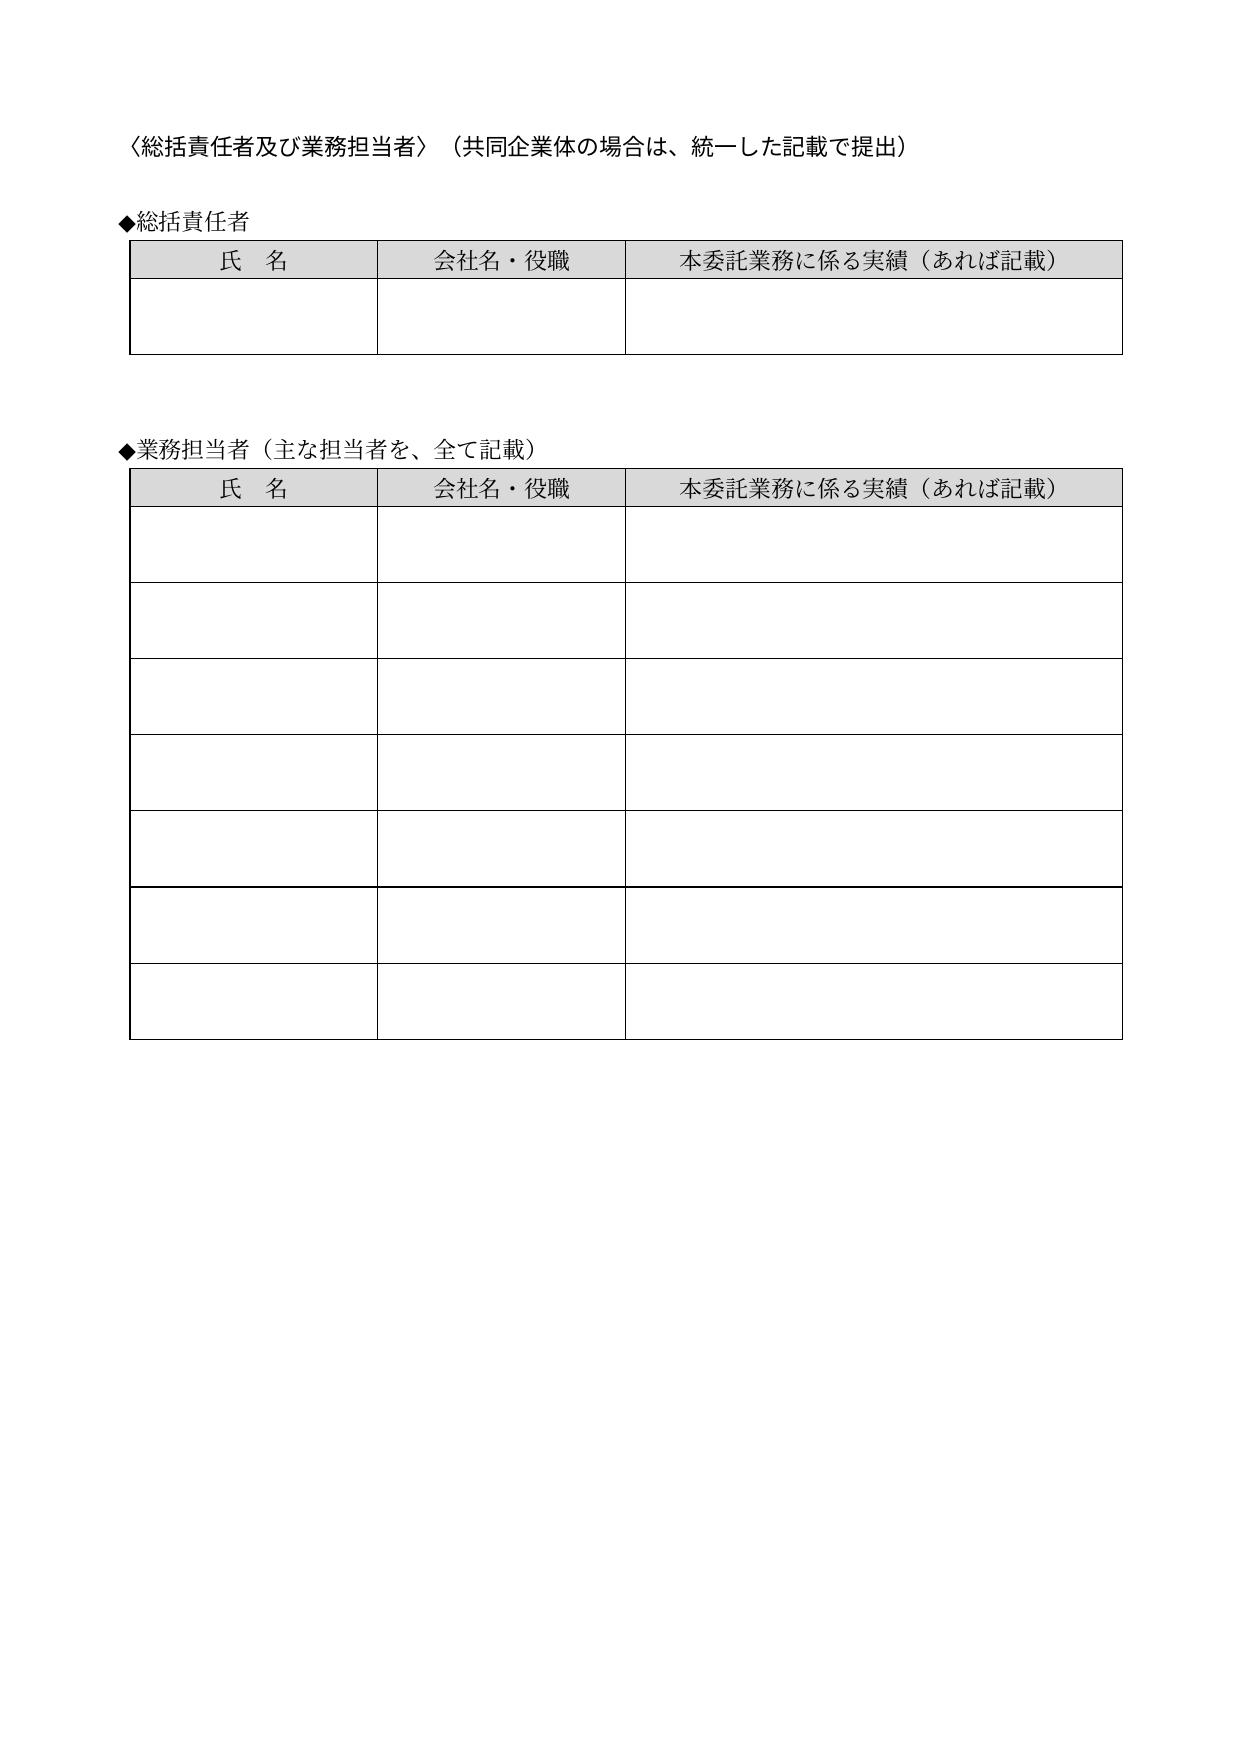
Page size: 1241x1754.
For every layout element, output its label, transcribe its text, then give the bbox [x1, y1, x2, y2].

table_cell [131, 507, 377, 582]
table_header 氏 名 [131, 241, 377, 278]
table_cell [378, 888, 625, 962]
table_cell [131, 279, 377, 354]
table_cell [131, 811, 377, 886]
text ◆総括責任者 [118, 202, 1122, 239]
table_cell [626, 735, 1122, 810]
table_cell [626, 659, 1122, 734]
table_cell [378, 583, 625, 658]
table_header 本委託業務に係る実績（あれば記載） [626, 241, 1122, 278]
table_cell [378, 964, 625, 1038]
table_cell [626, 583, 1122, 658]
table_cell [626, 964, 1122, 1038]
table_header 会社名・役職 [378, 469, 625, 506]
table_cell [131, 964, 377, 1038]
text ◆業務担当者（主な担当者を、全て記載） [118, 430, 1122, 468]
table_header 会社名・役職 [378, 241, 625, 278]
text 〈総括責任者及び業務担当者〉（共同企業体の場合は、統一した記載で提出） [118, 127, 1122, 164]
table_cell [626, 279, 1122, 354]
table_cell [378, 279, 625, 354]
table_cell [378, 659, 625, 734]
table_cell [378, 735, 625, 810]
table_cell [131, 583, 377, 658]
table_cell [378, 811, 625, 886]
table_cell [131, 735, 377, 810]
table_cell [378, 507, 625, 582]
table_cell [626, 811, 1122, 886]
table_header 氏 名 [131, 469, 377, 506]
table_cell [626, 888, 1122, 962]
table_header 本委託業務に係る実績（あれば記載） [626, 469, 1122, 506]
table_cell [131, 659, 377, 734]
table_cell [131, 888, 377, 962]
table_cell [626, 507, 1122, 582]
